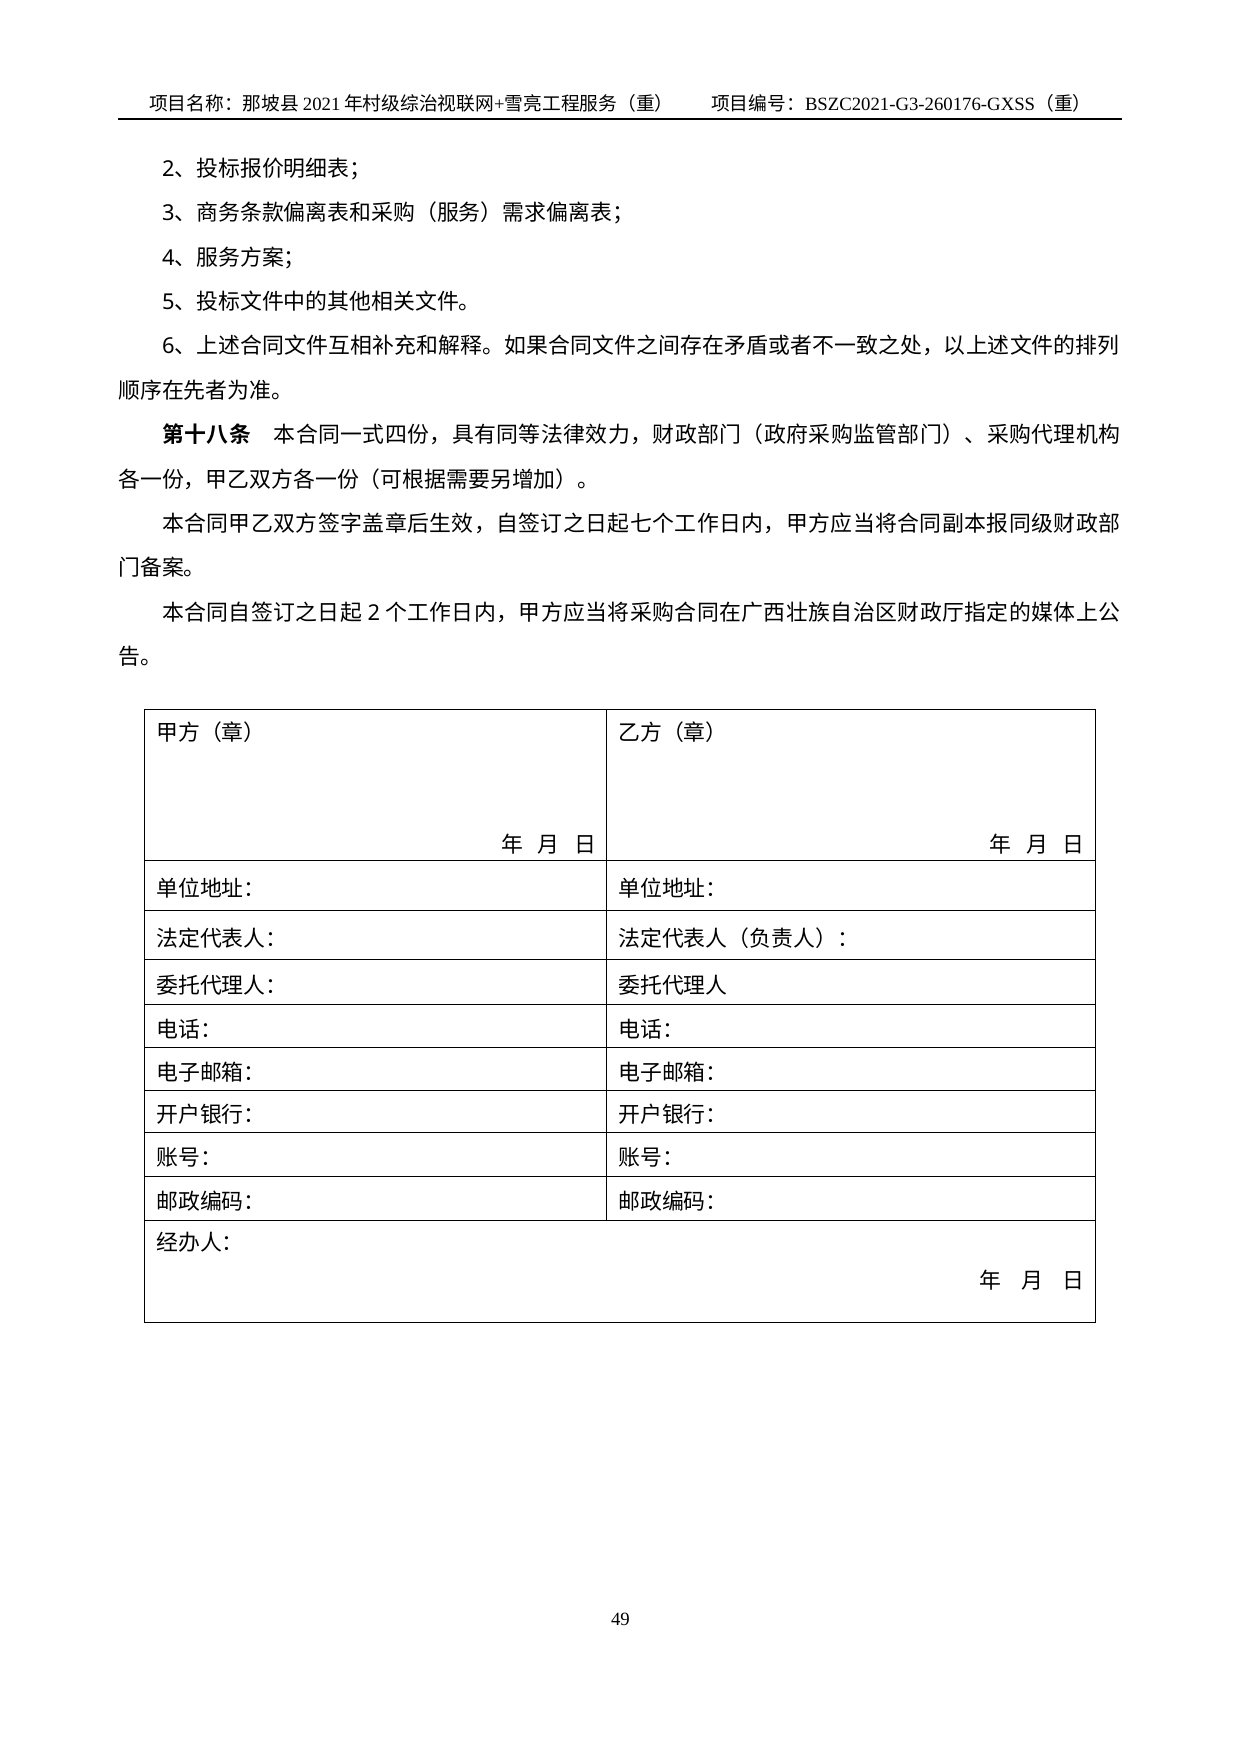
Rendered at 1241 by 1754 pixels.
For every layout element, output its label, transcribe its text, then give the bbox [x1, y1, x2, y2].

table_cell 开户银行： [607, 1091, 1095, 1132]
text 第十八条 本合同一式四份，具有同等法律效力，财政部门（政府采购监管部门）、采购代理机构各一份，甲乙双方各一份（可根据需要另增加）。 [118, 407, 1122, 496]
text 5、投标文件中的其他相关文件。 [118, 274, 1122, 318]
table_header 乙方（章） 年 月 日 [607, 710, 1095, 860]
table_cell 法定代表人： [145, 911, 606, 959]
table_cell 电话： [145, 1005, 606, 1047]
text 6、上述合同文件互相补充和解释。如果合同文件之间存在矛盾或者不一致之处，以上述文件的排列顺序在先者为准。 [118, 318, 1122, 407]
table_cell 委托代理人 [607, 960, 1095, 1004]
text 2、投标报价明细表； [118, 141, 1122, 185]
table_cell 邮政编码： [607, 1177, 1095, 1219]
text 3、商务条款偏离表和采购（服务）需求偏离表； [118, 185, 1122, 230]
table_cell 邮政编码： [145, 1177, 606, 1219]
text 本合同自签订之日起2个工作日内，甲方应当将采购合同在广西壮族自治区财政厅指定的媒体上公告。 [118, 585, 1122, 673]
table_cell 委托代理人： [145, 960, 606, 1004]
table_cell 电子邮箱： [607, 1048, 1095, 1089]
text 4、服务方案； [118, 230, 1122, 274]
table_cell 单位地址： [145, 861, 606, 910]
table_cell 电子邮箱： [145, 1048, 606, 1089]
table_header 甲方（章） 年 月 日 [145, 710, 606, 860]
table_cell 开户银行： [145, 1091, 606, 1132]
text 本合同甲乙双方签字盖章后生效，自签订之日起七个工作日内，甲方应当将合同副本报同级财政部门备案。 [118, 496, 1122, 585]
table_cell 账号： [145, 1133, 606, 1176]
table_cell 电话： [607, 1005, 1095, 1047]
table_cell 经办人： 年 月 日 [145, 1221, 1095, 1322]
table_cell 法定代表人（负责人）： [607, 911, 1095, 959]
table_cell 账号： [607, 1133, 1095, 1176]
table_cell 单位地址： [607, 861, 1095, 910]
